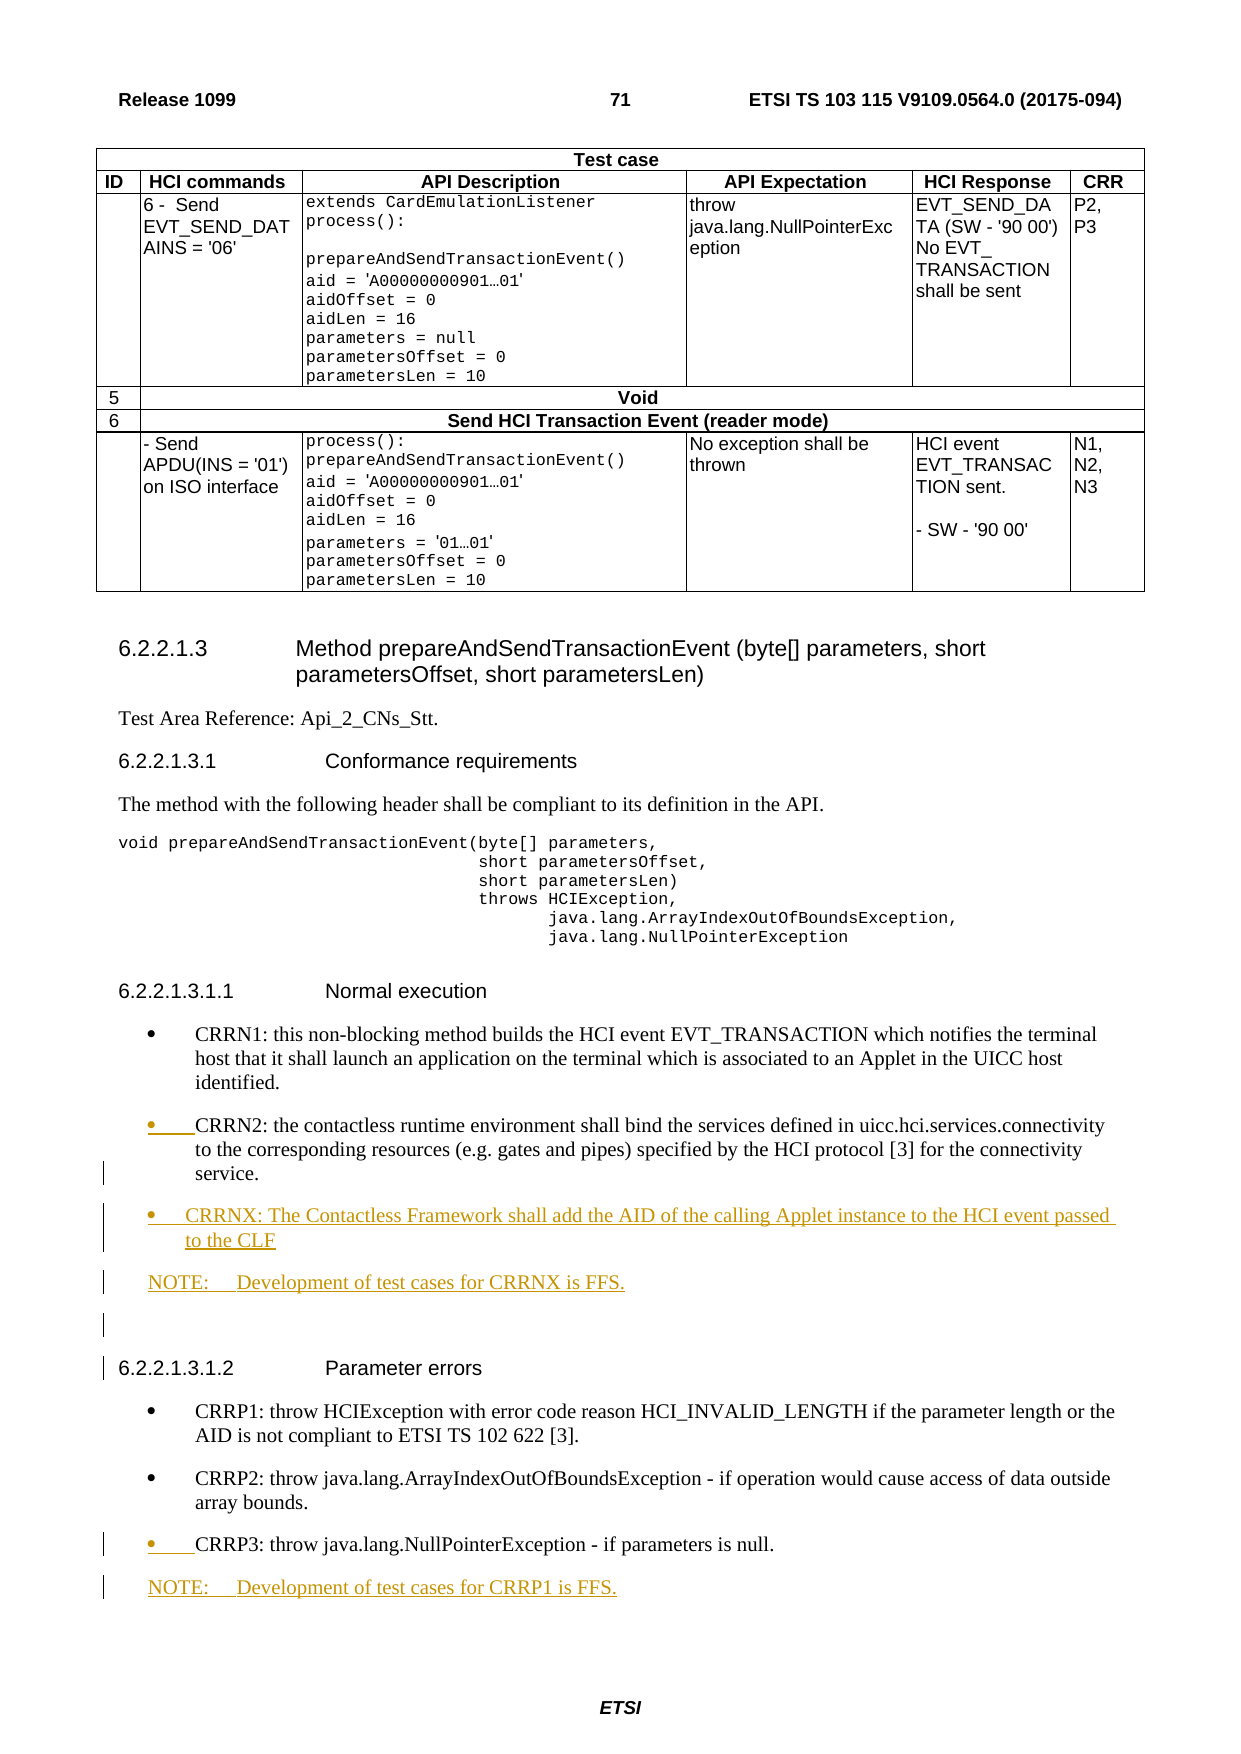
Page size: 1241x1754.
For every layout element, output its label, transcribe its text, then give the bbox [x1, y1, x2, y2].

text java.lang.ArrayIndexOutOfBoundsException, [118, 910, 1122, 929]
text throws HCIException, [118, 891, 1122, 910]
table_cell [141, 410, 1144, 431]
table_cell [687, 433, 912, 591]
text 6.2.2.1.3.1 Conformance requirements [118, 749, 1122, 773]
subtitle 6.2.2.1.3 Method prepareAndSendTransactionEvent (byte[] parameters, short parametersOffset, short parametersLen) [118, 634, 1122, 687]
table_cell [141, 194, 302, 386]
list CRRN1: this non-blocking method builds the HCI event EVT_TRANSACTION which notifies the terminal host that it shall launch an application on the terminal which is associated to an Applet in the UICC host identified. [148, 1022, 1122, 1094]
text 6.2.2.1.3.1.1 Normal execution [118, 979, 1122, 1003]
list CRRP2: throw java.lang.ArrayIndexOutOfBoundsException - if operation would cause access of data outside array bounds. [148, 1466, 1122, 1514]
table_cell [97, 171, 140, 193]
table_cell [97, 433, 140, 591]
text short parametersLen) [118, 872, 1122, 891]
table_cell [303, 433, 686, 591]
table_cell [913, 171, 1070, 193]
list CRRP3: throw java.lang.NullPointerException - if parameters is null. [148, 1532, 1122, 1556]
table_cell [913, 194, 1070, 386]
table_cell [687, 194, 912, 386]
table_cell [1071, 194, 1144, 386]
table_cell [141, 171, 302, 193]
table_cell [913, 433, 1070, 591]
text The method with the following header shall be compliant to its definition in the API. [118, 792, 1122, 816]
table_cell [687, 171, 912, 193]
text 6.2.2.1.3.1.2 Parameter errors [118, 1356, 1122, 1380]
text java.lang.NullPointerException [118, 929, 1122, 947]
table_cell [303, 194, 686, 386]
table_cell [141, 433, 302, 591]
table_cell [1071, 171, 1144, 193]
text Test Area Reference: Api_2_CNs_Stt. [118, 706, 1122, 730]
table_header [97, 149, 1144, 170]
text short parametersOffset, [118, 853, 1122, 872]
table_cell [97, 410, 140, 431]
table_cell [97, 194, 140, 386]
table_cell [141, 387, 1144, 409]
text void prepareAndSendTransactionEvent(byte[] parameters, [118, 834, 1122, 853]
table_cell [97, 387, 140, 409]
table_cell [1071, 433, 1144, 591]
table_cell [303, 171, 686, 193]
